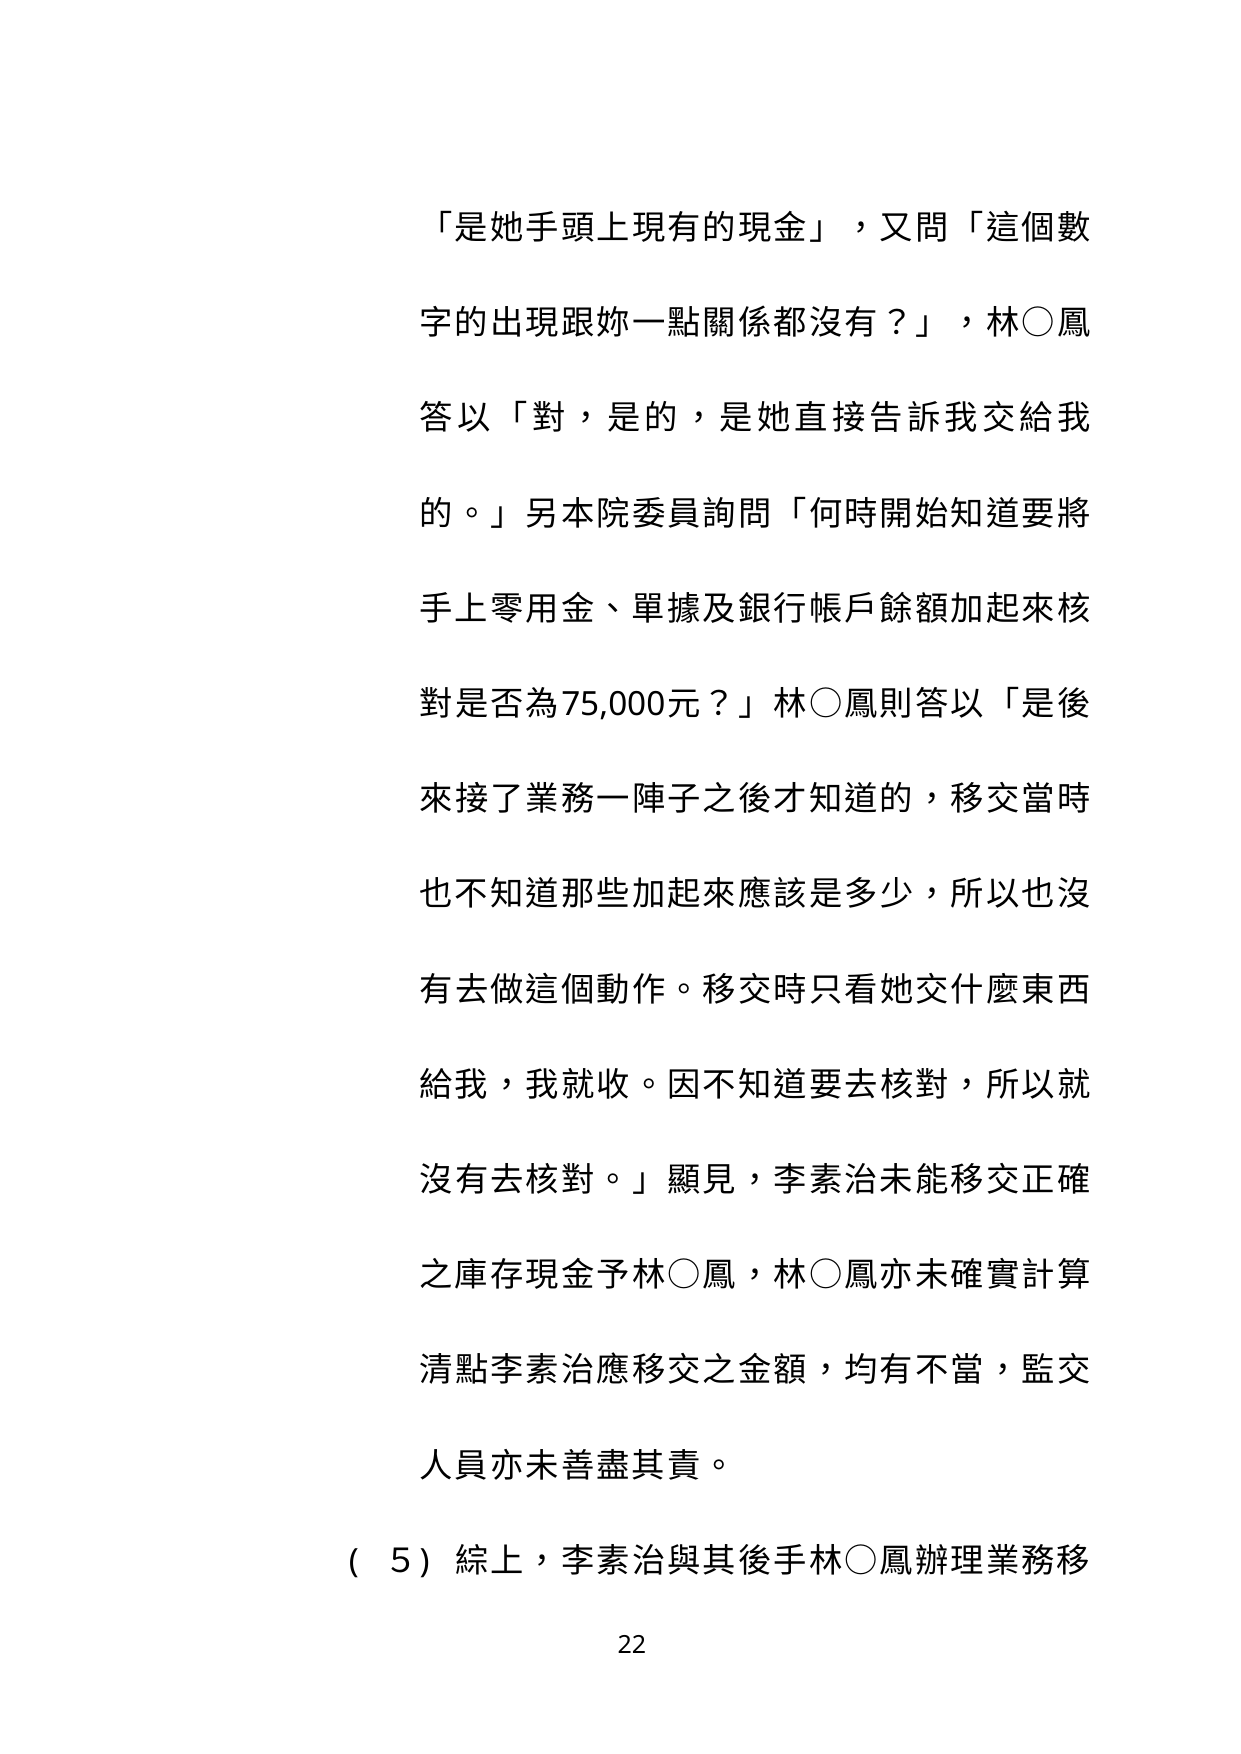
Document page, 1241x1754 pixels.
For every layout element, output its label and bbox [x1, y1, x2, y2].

subtitle [317, 1510, 1092, 1605]
subtitle [317, 177, 1092, 1510]
